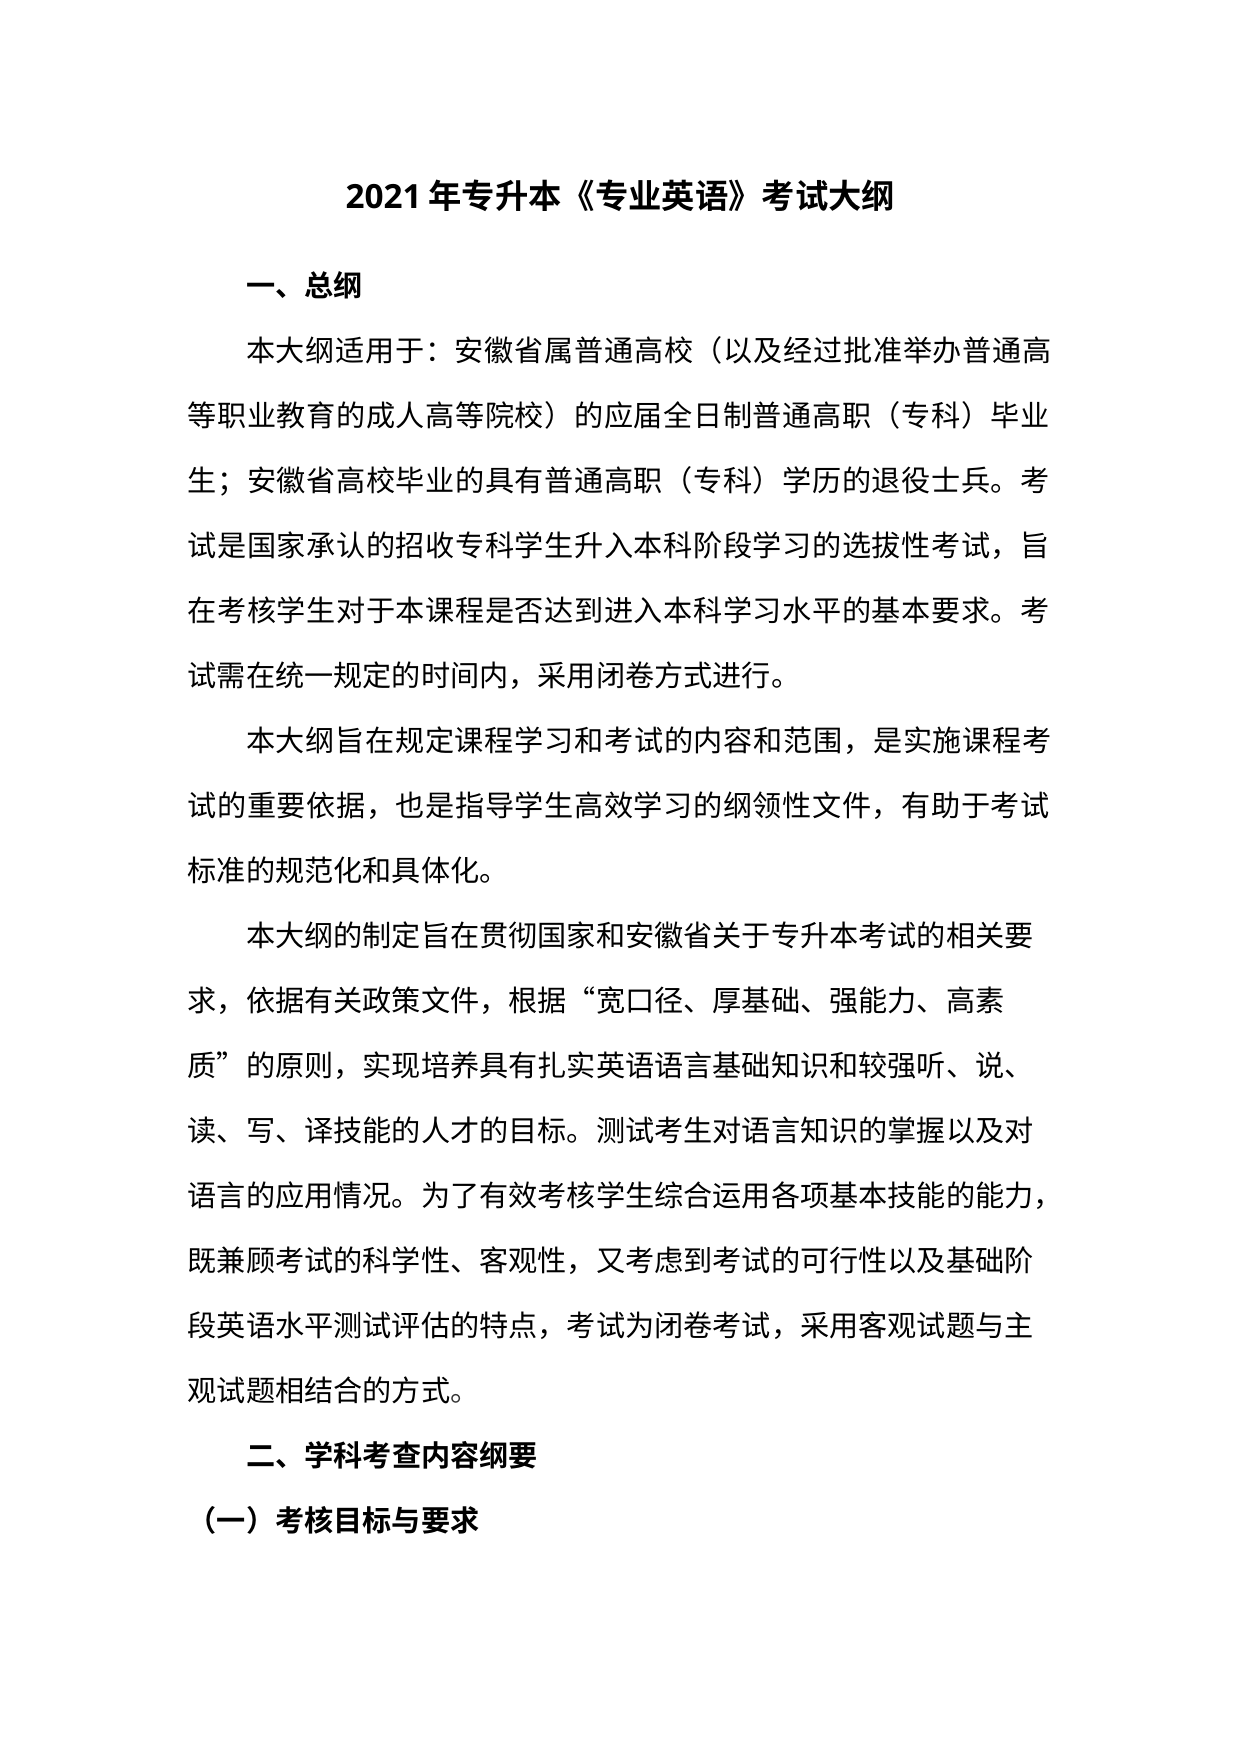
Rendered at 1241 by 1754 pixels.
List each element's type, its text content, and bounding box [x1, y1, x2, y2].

subtitle 二、学科考查内容纲要 [187, 1421, 1053, 1486]
text 2021年专升本《专业英语》考试大纲 [187, 162, 1053, 227]
text 本大纲的制定旨在贯彻国家和安徽省关于专升本考试的相关要求，依据有关政策文件，根据“宽口径、厚基础、强能力、高素质”的原则，实现培养具有扎实英语语言基础知识和较强听、说、读、写、译技能的人才的目标。测试考生对语言知识的掌握以及对语言的应用情况。为了有效考核学生综合运用各项基本技能的能力，既兼顾考试的科学性、客观性，又考虑到考试的可行性以及基础阶段英语水平测试评估的特点，考试为闭卷考试，采用客观试题与主观试题相结合的方式。 [187, 901, 1053, 1421]
subtitle 一、总纲 [187, 251, 1053, 316]
text 本大纲旨在规定课程学习和考试的内容和范围，是实施课程考试的重要依据，也是指导学生高效学习的纲领性文件，有助于考试标准的规范化和具体化。 [187, 706, 1053, 901]
text 本大纲适用于：安徽省属普通高校（以及经过批准举办普通高等职业教育的成人高等院校）的应届全日制普通高职（专科）毕业生；安徽省高校毕业的具有普通高职（专科）学历的退役士兵。考试是国家承认的招收专科学生升入本科阶段学习的选拔性考试，旨在考核学生对于本课程是否达到进入本科学习水平的基本要求。考试需在统一规定的时间内，采用闭卷方式进行。 [187, 316, 1053, 706]
text （一）考核目标与要求 [187, 1486, 1053, 1551]
